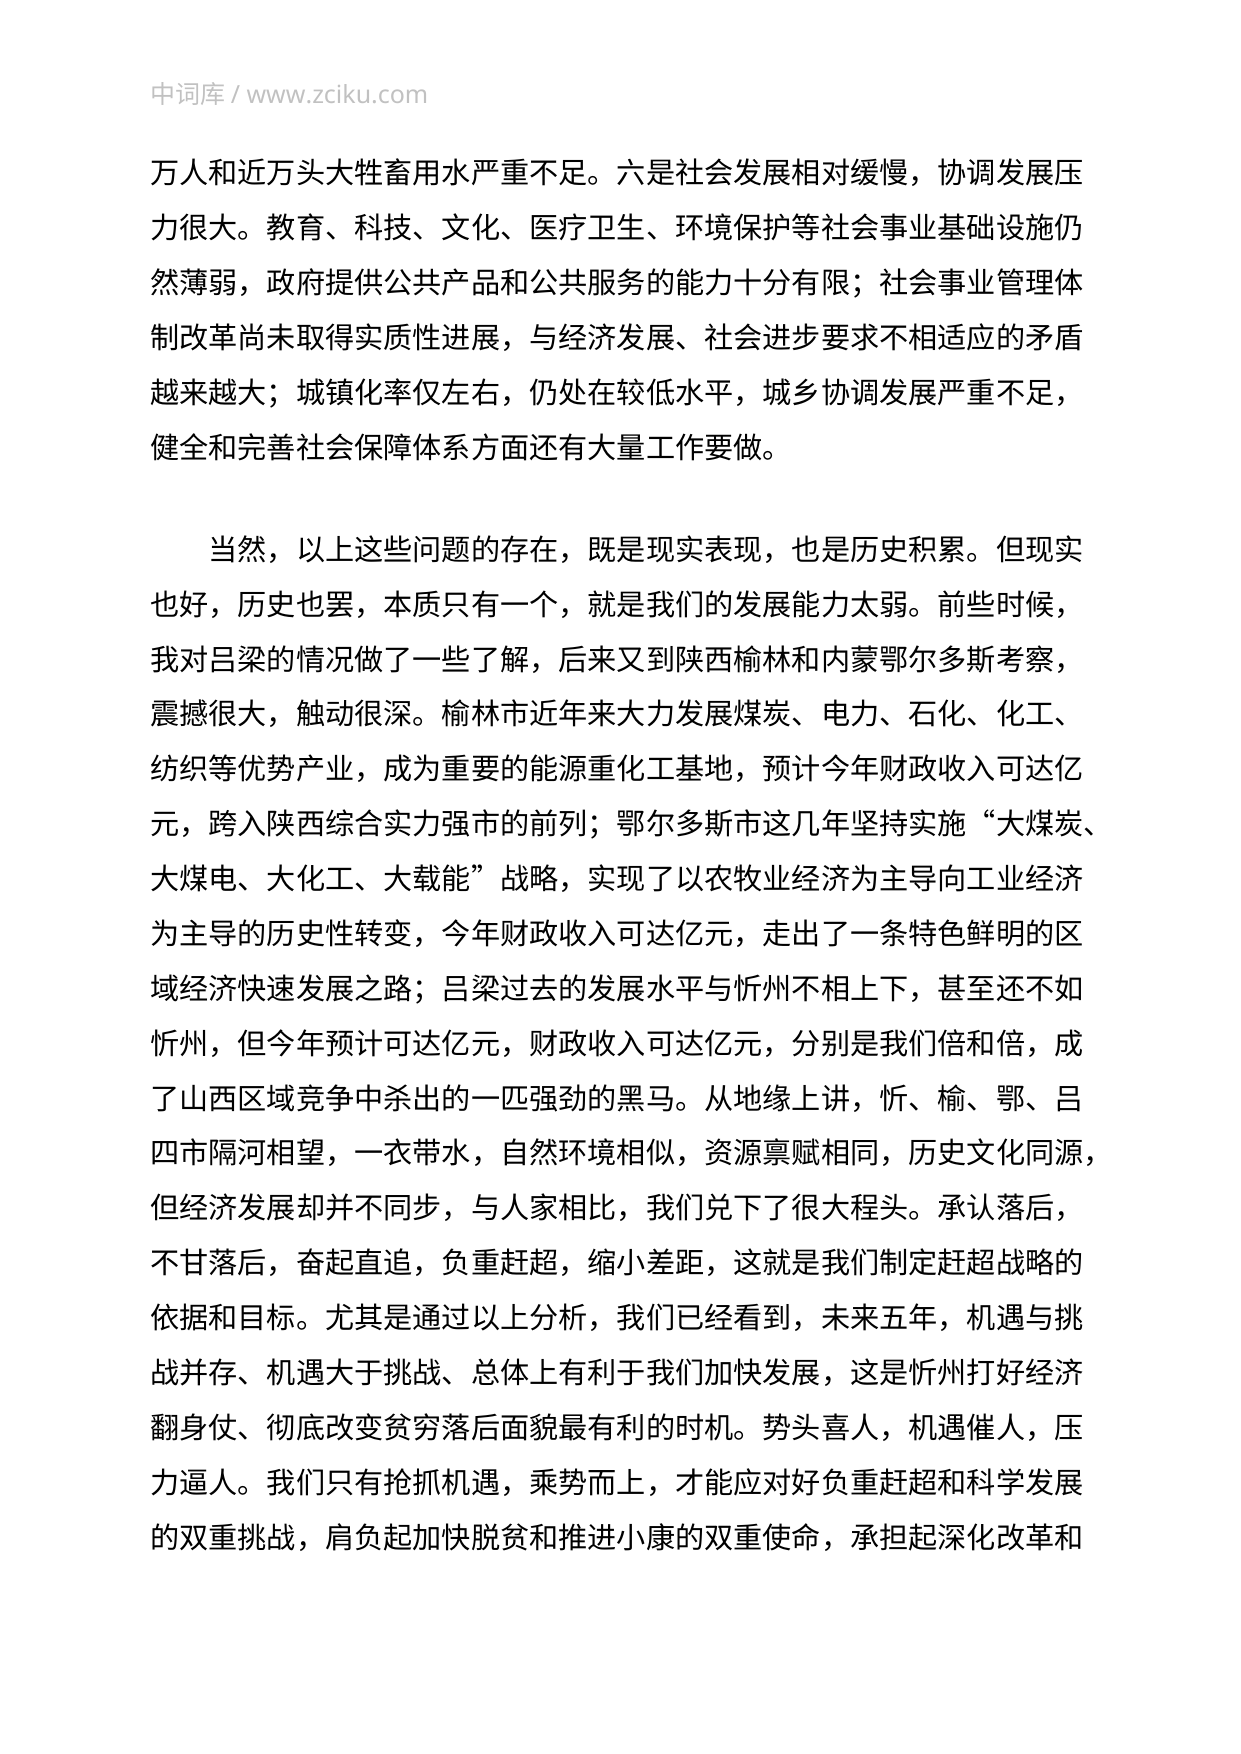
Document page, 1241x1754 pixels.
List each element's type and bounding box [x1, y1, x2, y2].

text [150, 150, 1090, 467]
text [150, 526, 1090, 1557]
